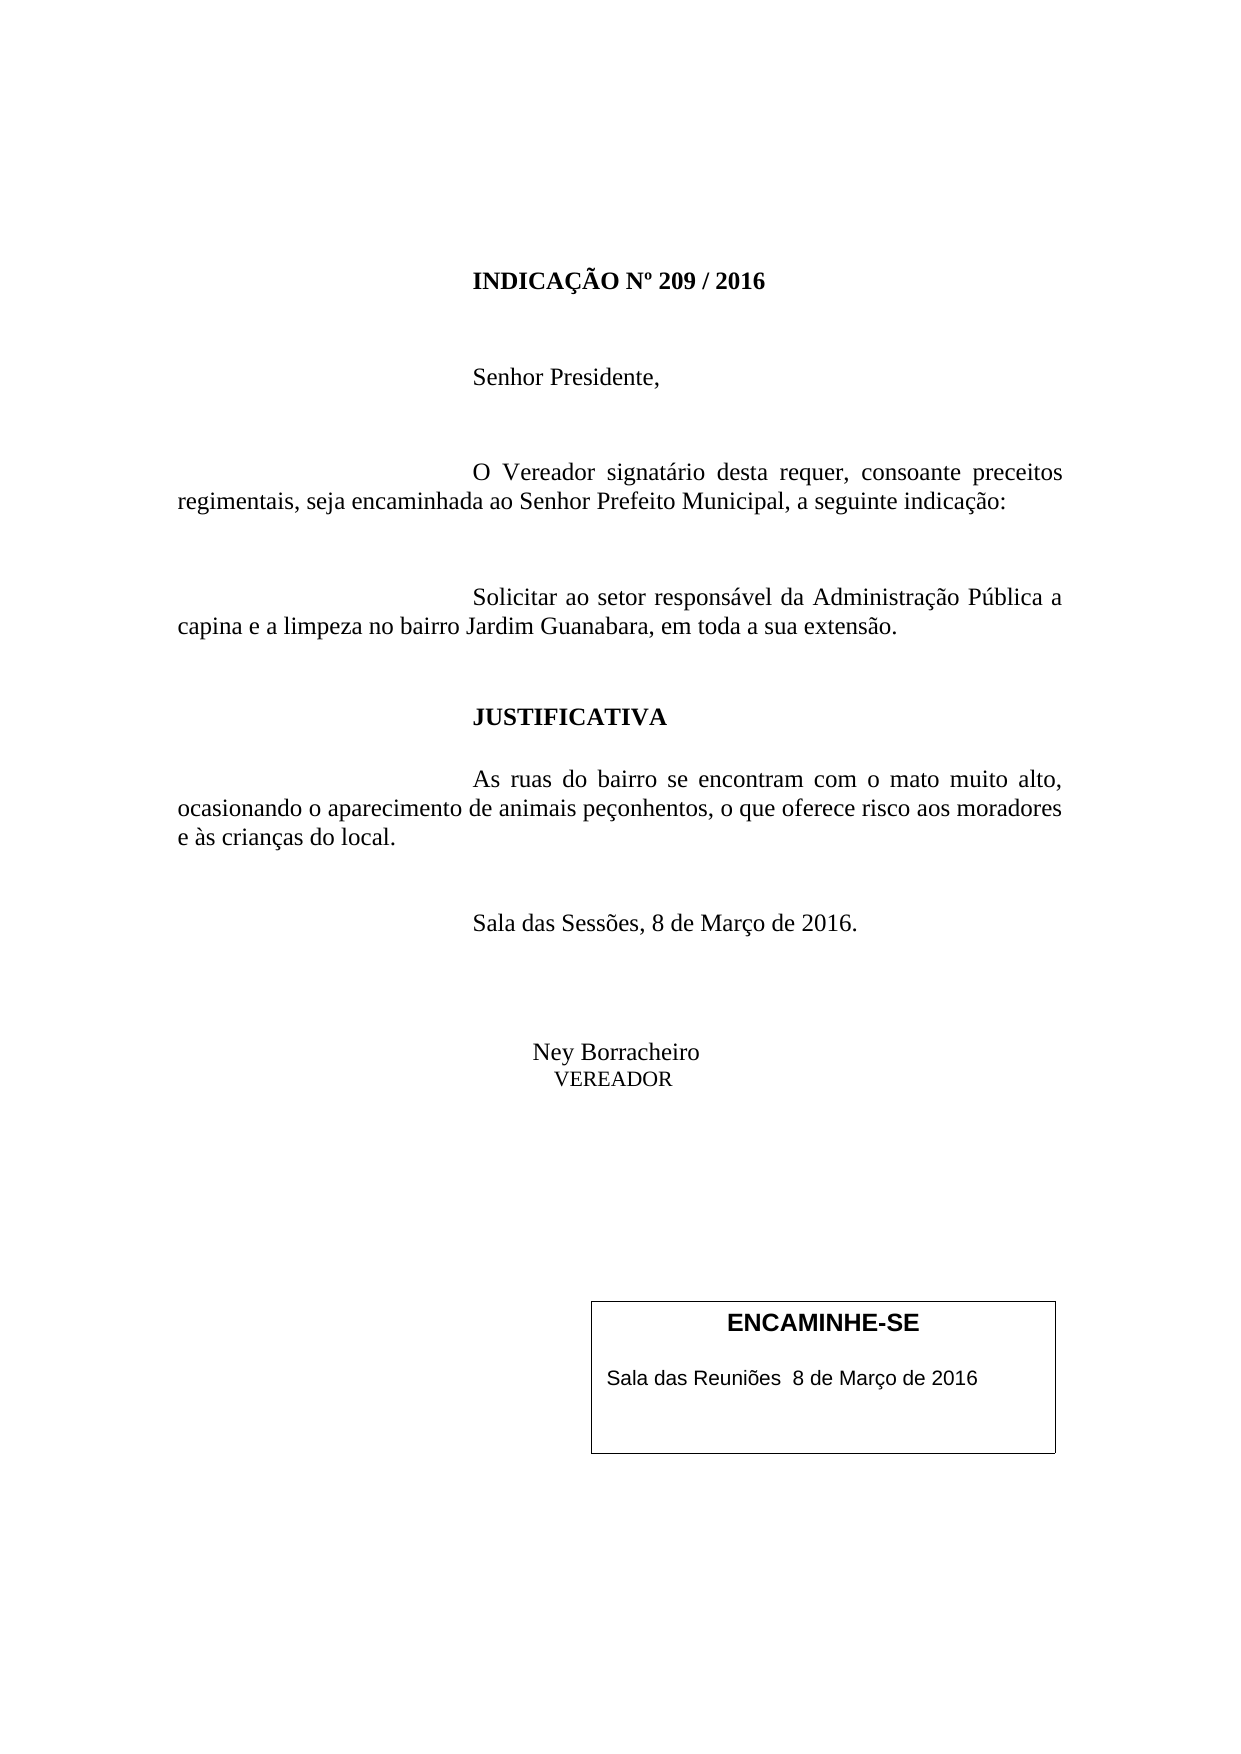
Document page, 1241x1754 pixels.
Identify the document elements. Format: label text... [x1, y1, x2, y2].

table_cell VEREADOR [170, 1066, 1056, 1095]
text Sala das Sessões, 8 de Março de 2016. [472, 908, 1063, 937]
text O Vereador signatário desta requer, consoante preceitos regimentais, seja encaminhada ao Senhor Prefeito Municipal, a seguinte indicação: [177, 457, 1063, 515]
text Senhor Presidente, [472, 362, 1063, 390]
text As ruas do bairro se encontram com o mato muito alto, ocasionando o aparecimento de animais peçonhentos, o que oferece risco aos moradores e às crianças do local. [177, 764, 1063, 850]
table_header Ney Borracheiro [170, 1037, 1056, 1066]
text JUSTIFICATIVA [177, 702, 1004, 731]
text INDICAÇÃO Nº 209 / 2016 [472, 266, 1063, 294]
text Solicitar ao setor responsável da Administração Pública a capina e a limpeza no bairro Jardim Guanabara, em toda a sua extensão. [177, 582, 1063, 639]
